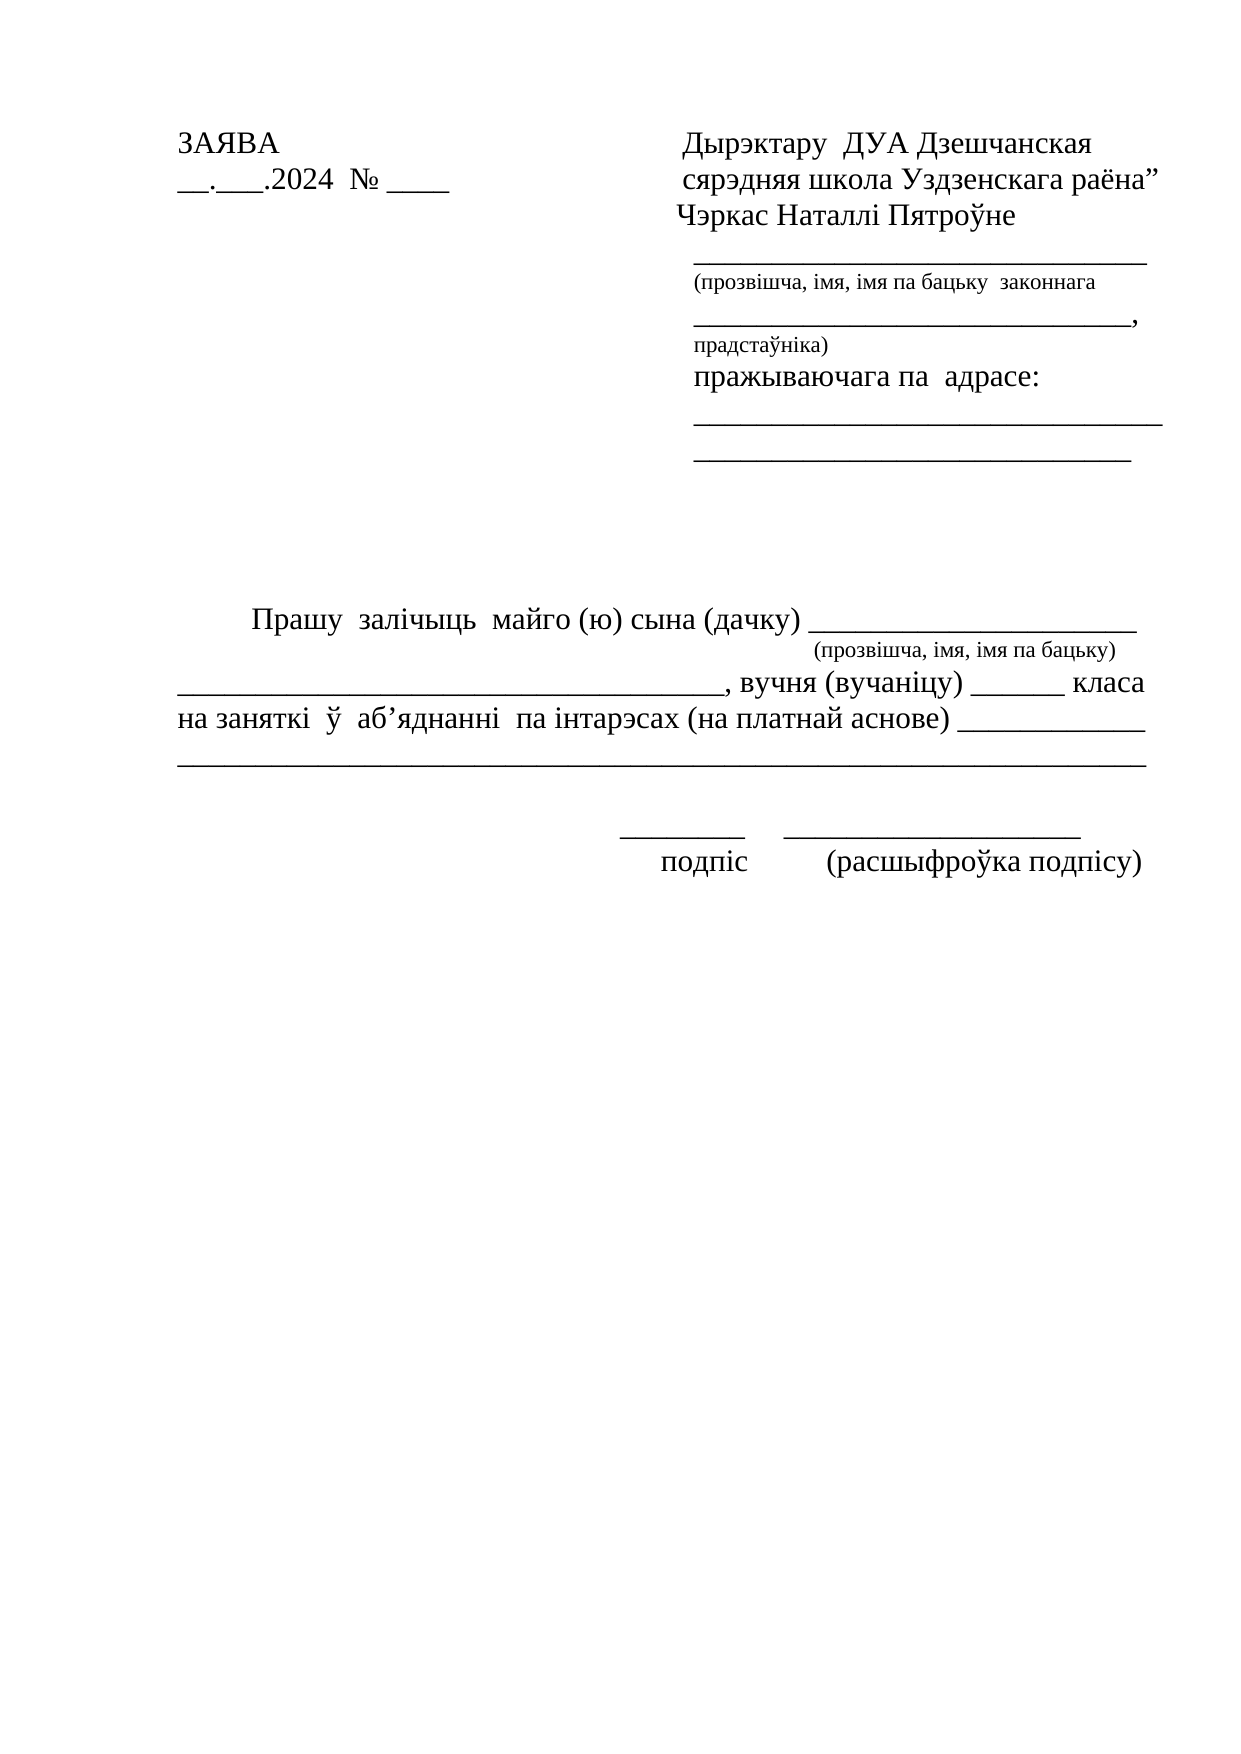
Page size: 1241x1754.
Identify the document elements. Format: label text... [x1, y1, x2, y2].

text (прозвішча, імя, імя па бацьку) [177, 637, 1167, 663]
text на заняткі ў аб’яднанні па інтарэсах (на платнай аснове) ____________ [177, 699, 1167, 735]
text Прашу залічыць майго (ю) сына (дачку) _____________________ [177, 601, 1167, 637]
text __.___.2024 № ____ сярэдняя школа Уздзенскага раёна” [177, 161, 1167, 196]
text ___________________________________, вучня (вучаніцу) ______ класа [177, 663, 1167, 699]
text прадстаўніка) [620, 331, 1167, 357]
text ______________________________________________________________ [177, 735, 1167, 771]
text подпіс (расшыфроўка подпісу) [177, 843, 1167, 878]
text ЗАЯВА Дырэктару ДУА Дзешчанская [177, 124, 1167, 161]
text _____________________________ [620, 232, 1167, 268]
text ________ ___________________ [177, 807, 1167, 843]
text пражываючага па адрасе: __________________________________________________________ [693, 357, 1167, 465]
text Чэркас Наталлі Пятроўне [177, 196, 1167, 232]
text (прозвішча, імя, імя па бацьку законнага ____________________________, [693, 268, 1167, 331]
